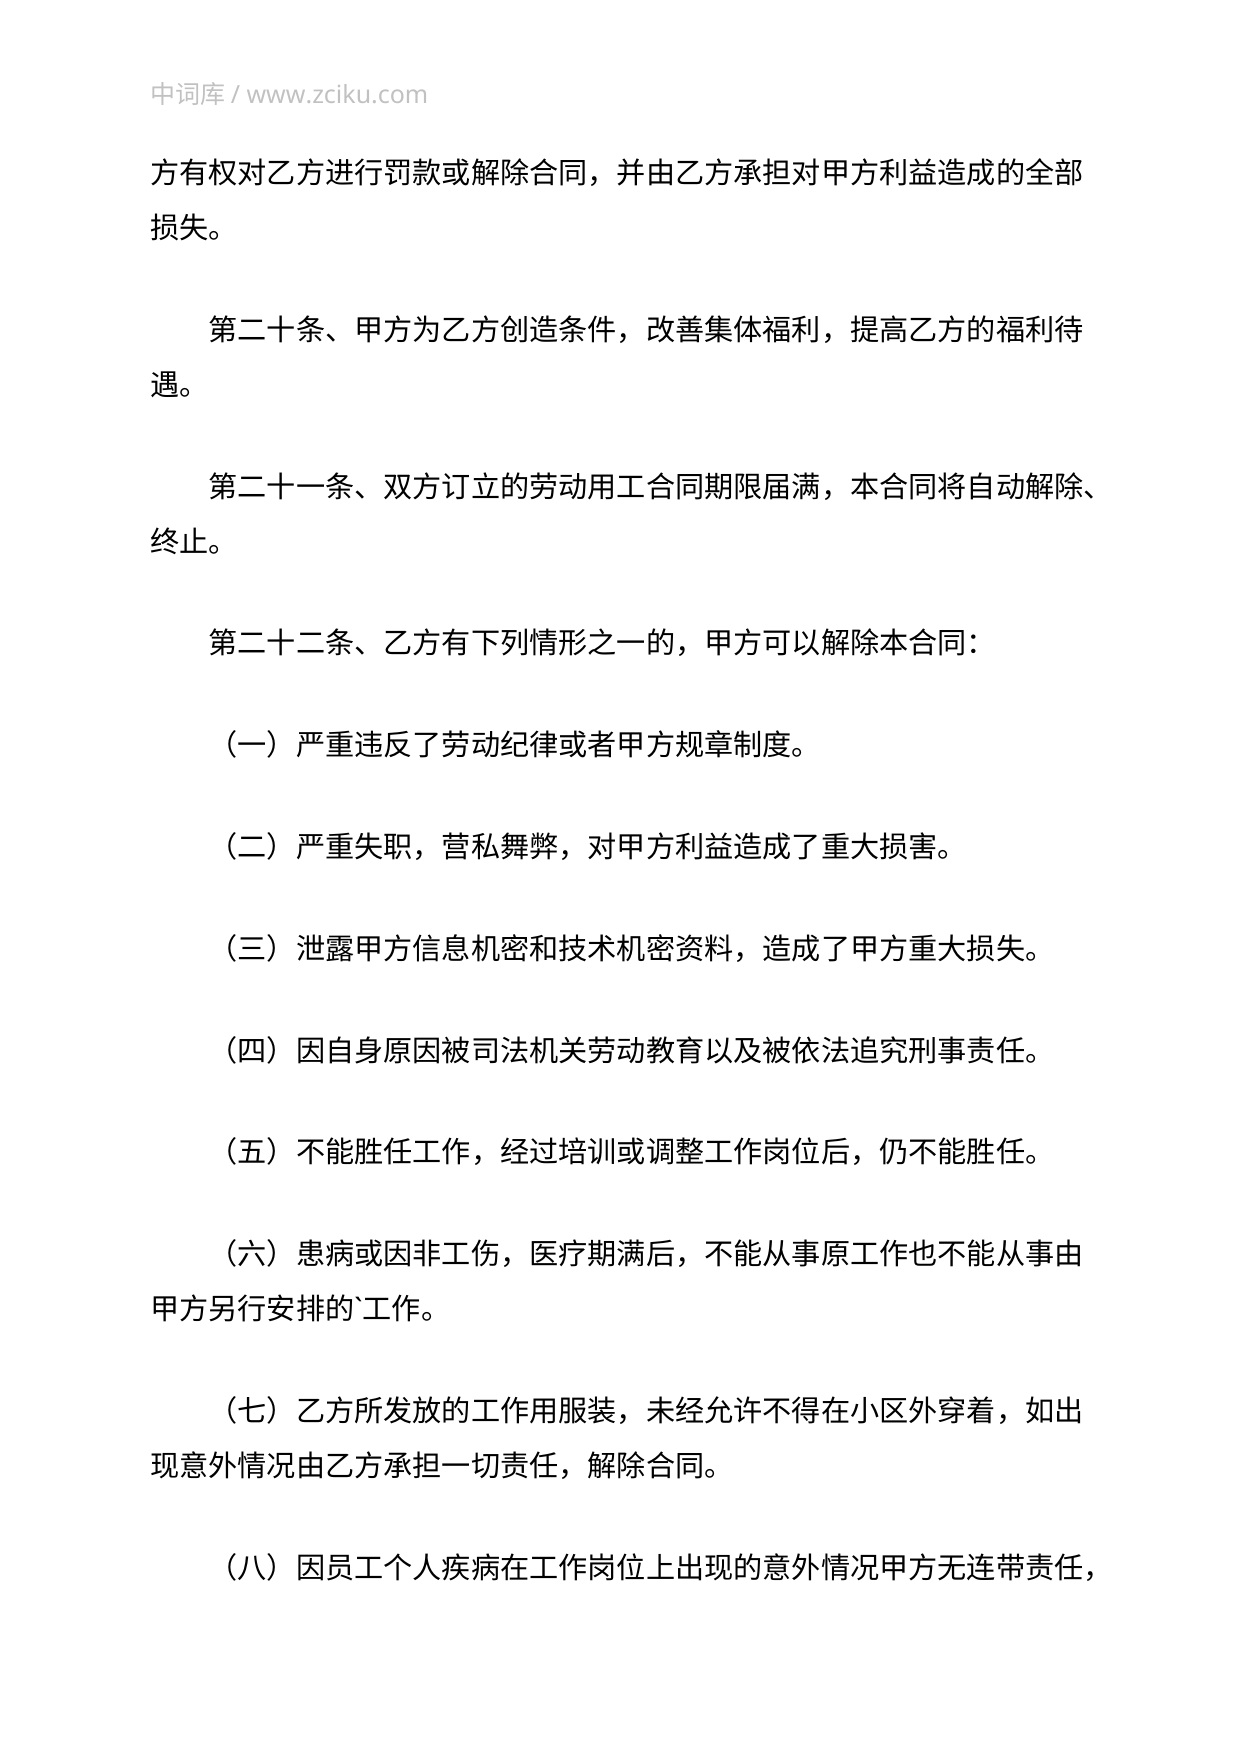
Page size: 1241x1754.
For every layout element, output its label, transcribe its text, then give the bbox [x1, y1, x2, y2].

text 第二十条、甲方为乙方创造条件，改善集体福利，提高乙方的福利待遇。 [150, 307, 1090, 404]
text （一）严重违反了劳动纪律或者甲方规章制度。 [150, 722, 1090, 764]
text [150, 150, 1090, 247]
text （四）因自身原因被司法机关劳动教育以及被依法追究刑事责任。 [150, 1027, 1090, 1069]
text 第二十一条、双方订立的劳动用工合同期限届满，本合同将自动解除、终止。 [150, 463, 1090, 561]
text （三）泄露甲方信息机密和技术机密资料，造成了甲方重大损失。 [150, 925, 1090, 968]
text 第二十二条、乙方有下列情形之一的，甲方可以解除本合同： [150, 620, 1090, 662]
text （五）不能胜任工作，经过培训或调整工作岗位后，仍不能胜任。 [150, 1129, 1090, 1171]
text （七）乙方所发放的工作用服装，未经允许不得在小区外穿着，如出现意外情况由乙方承担一切责任，解除合同。 [150, 1387, 1090, 1485]
text （二）严重失职，营私舞弊，对甲方利益造成了重大损害。 [150, 823, 1090, 866]
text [150, 1544, 1090, 1586]
text （六）患病或因非工伤，医疗期满后，不能从事原工作也不能从事由甲方另行安排的`工作。 [150, 1231, 1090, 1328]
